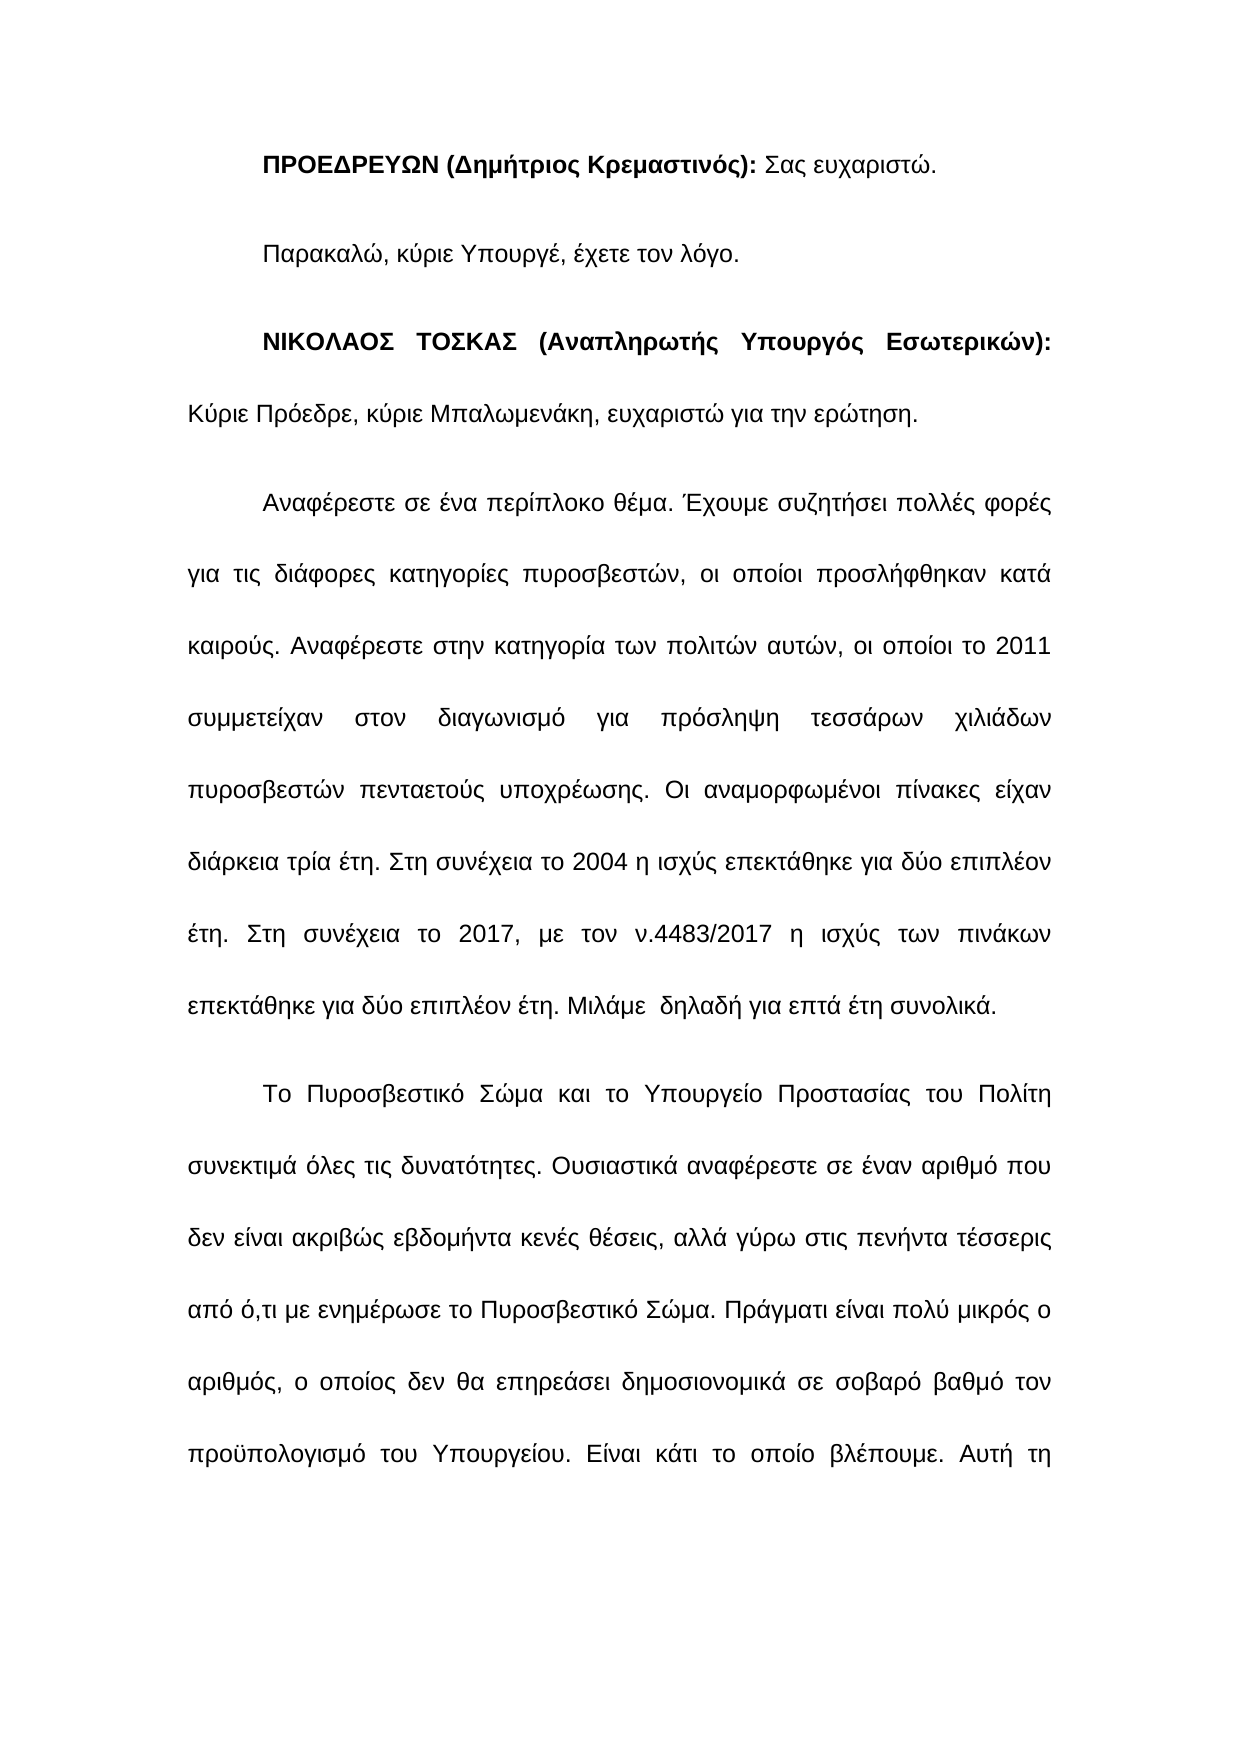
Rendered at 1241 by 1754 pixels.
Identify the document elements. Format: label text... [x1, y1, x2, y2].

text Αναφέρεστε σε ένα περίπλοκο θέμα. Έχουμε συζητήσει πολλές φορές για τις διάφορες κατηγορίες πυροσβεστών, οι οποίοι προσλήφθηκαν κατά καιρούς. Αναφέρεστε στην κατηγορία των πολιτών αυτών, οι οποίοι το 2011 συμμετείχαν στον διαγωνισμό για πρόσληψη τεσσάρων χιλιάδων πυροσβεστών πενταετούς υποχρέωσης. Οι αναμορφωμένοι πίνακες είχαν διάρκεια τρία έτη. Στη συνέχεια το 2004 η ισχύς επεκτάθηκε για δύο επιπλέον έτη. Στη συνέχεια το 2017, με τον ν.4483/2017 η ισχύς των πινάκων επεκτάθηκε για δύο επιπλέον έτη. Μιλάμε δηλαδή για επτά έτη συνολικά. [187, 487, 1053, 1019]
text ΠΡΟΕΔΡΕΥΩΝ (Δημήτριος Κρεμαστινός): Σας ευχαριστώ. [187, 150, 1053, 179]
text ΝΙΚΟΛΑΟΣ ΤΟΣΚΑΣ (Αναπληρωτής Υπουργός Εσωτερικών): Κύριε Πρόεδρε, κύριε Μπαλωμενάκη, ευχαριστώ για την ερώτηση. [187, 327, 1053, 428]
text Παρακαλώ, κύριε Υπουργέ, έχετε τον λόγο. [187, 238, 1053, 267]
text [187, 1079, 1053, 1467]
